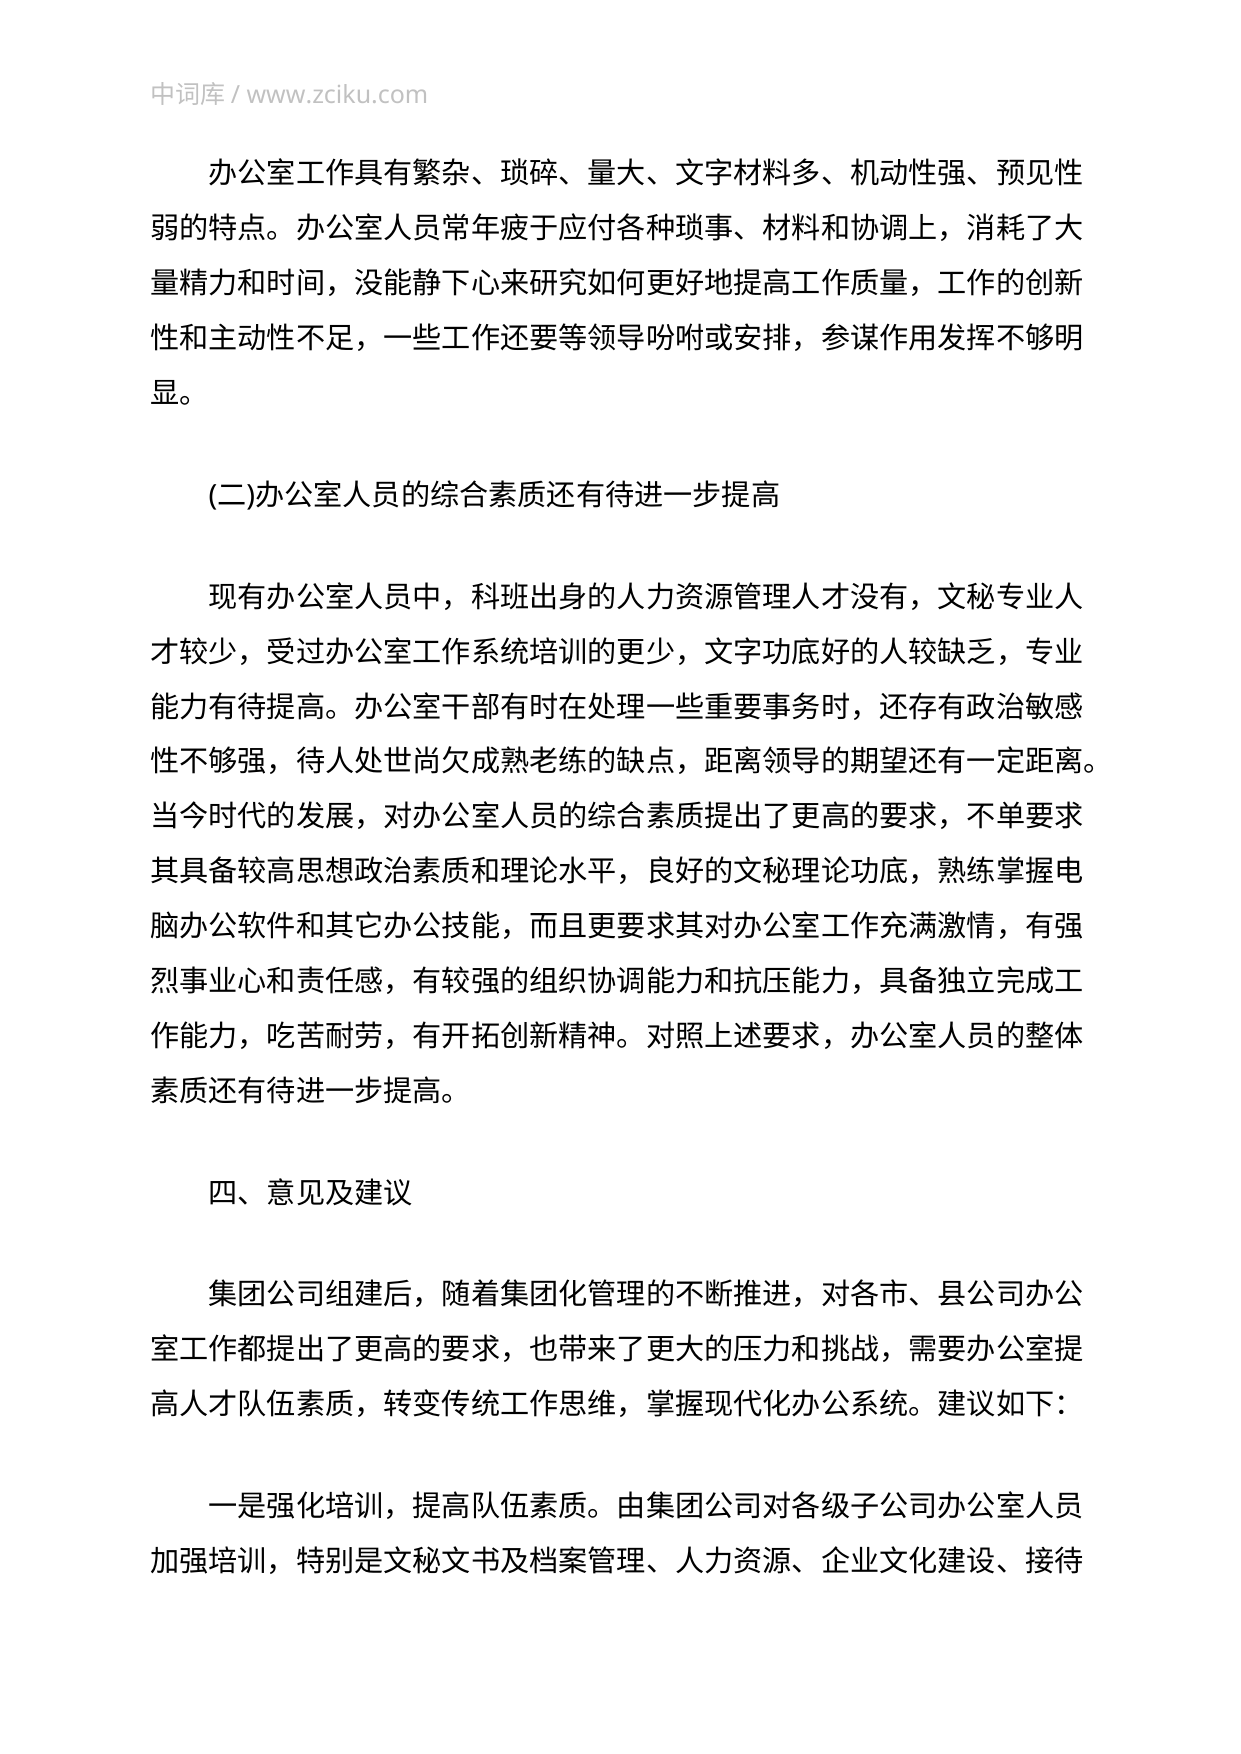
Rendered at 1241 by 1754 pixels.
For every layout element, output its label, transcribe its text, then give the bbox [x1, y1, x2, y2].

text 集团公司组建后，随着集团化管理的不断推进，对各市、县公司办公室工作都提出了更高的要求，也带来了更大的压力和挑战，需要办公室提高人才队伍素质，转变传统工作思维，掌握现代化办公系统。建议如下： [150, 1271, 1090, 1423]
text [150, 1482, 1090, 1580]
text (二)办公室人员的综合素质还有待进一步提高 [150, 471, 1090, 514]
text 现有办公室人员中，科班出身的人力资源管理人才没有，文秘专业人才较少，受过办公室工作系统培训的更少，文字功底好的人较缺乏，专业能力有待提高。办公室干部有时在处理一些重要事务时，还存有政治敏感性不够强，待人处世尚欠成熟老练的缺点，距离领导的期望还有一定距离。当今时代的发展，对办公室人员的综合素质提出了更高的要求，不单要求其具备较高思想政治素质和理论水平，良好的文秘理论功底，熟练掌握电脑办公软件和其它办公技能，而且更要求其对办公室工作充满激情，有强烈事业心和责任感，有较强的组织协调能力和抗压能力，具备独立完成工作能力，吃苦耐劳，有开拓创新精神。对照上述要求，办公室人员的整体素质还有待进一步提高。 [150, 573, 1090, 1110]
text 四、意见及建议 [150, 1169, 1090, 1211]
text 办公室工作具有繁杂、琐碎、量大、文字材料多、机动性强、预见性弱的特点。办公室人员常年疲于应付各种琐事、材料和协调上，消耗了大量精力和时间，没能静下心来研究如何更好地提高工作质量，工作的创新性和主动性不足，一些工作还要等领导吩咐或安排，参谋作用发挥不够明显。 [150, 150, 1090, 412]
